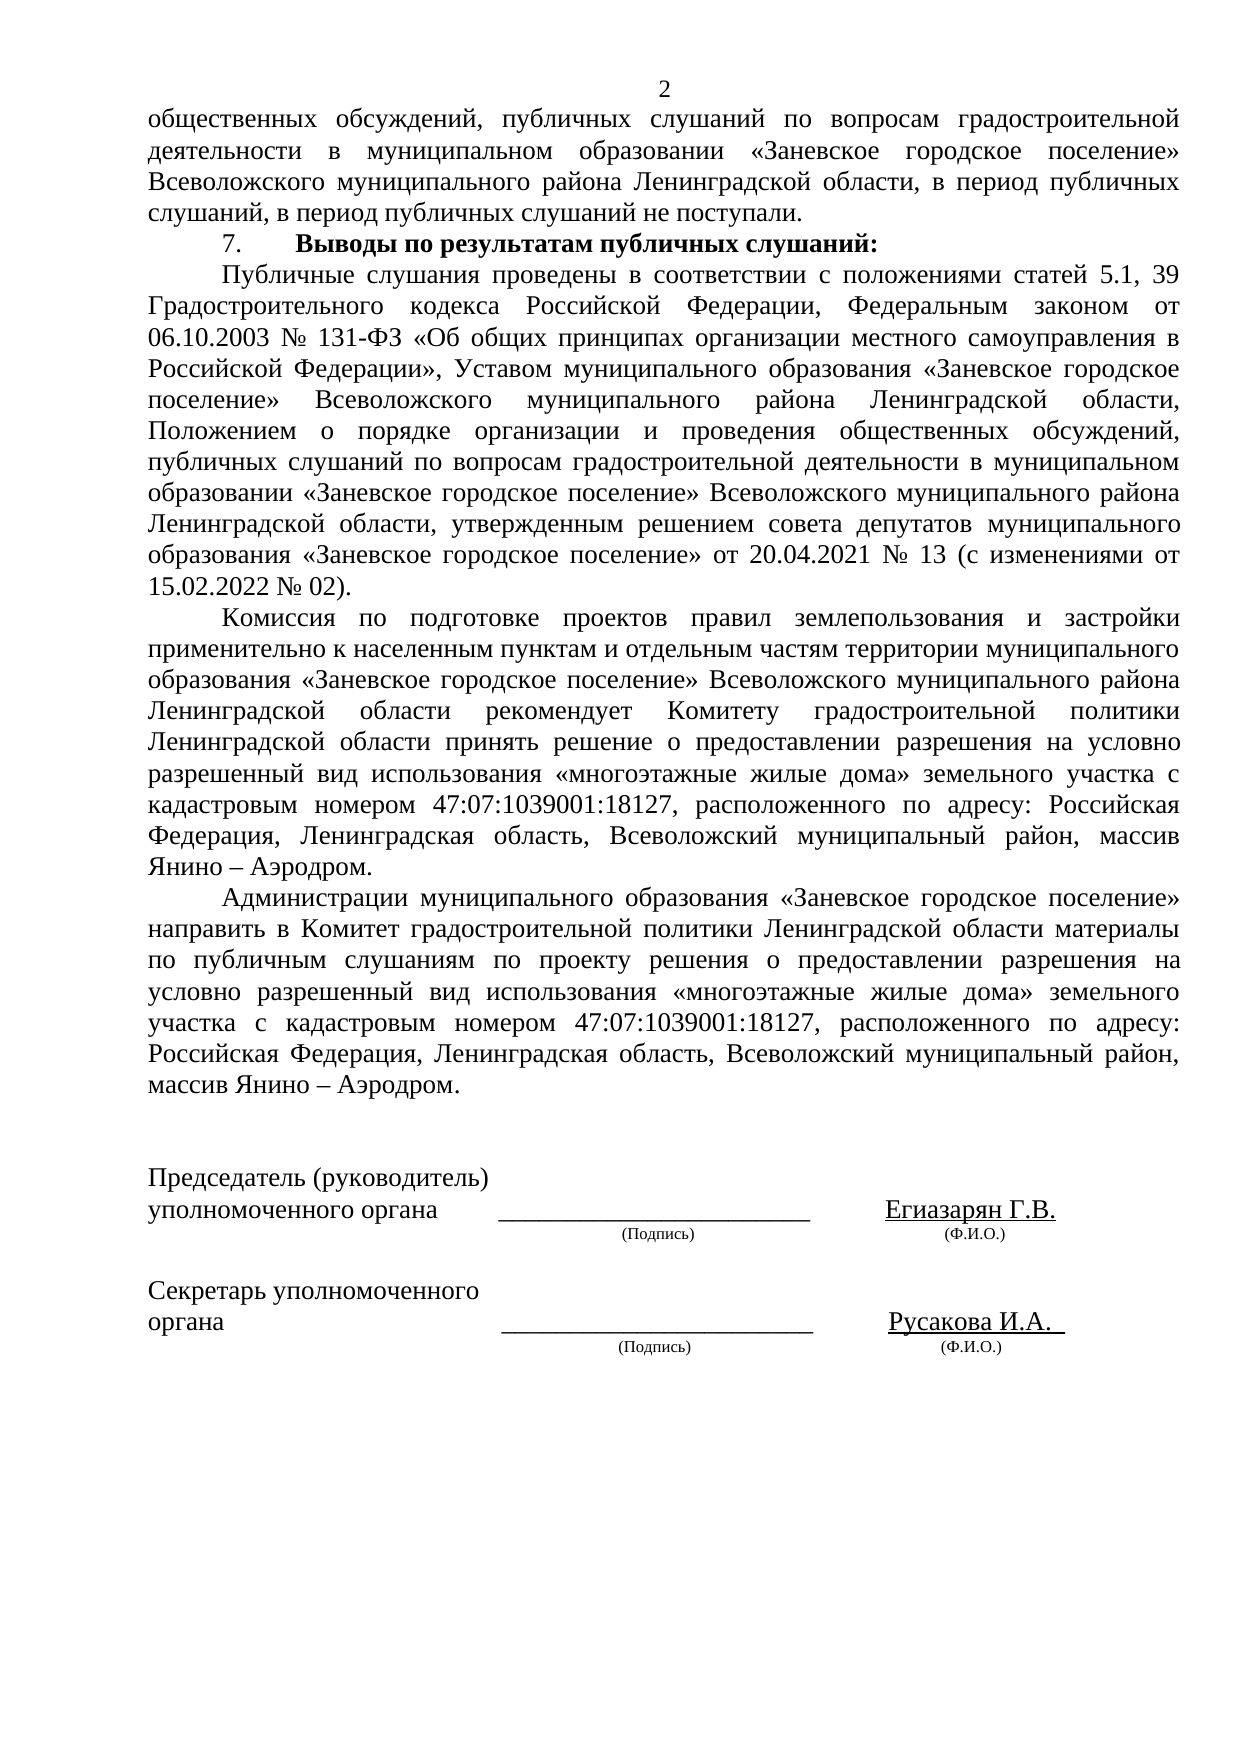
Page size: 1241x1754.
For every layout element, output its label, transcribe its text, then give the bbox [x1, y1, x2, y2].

text Председатель (руководитель) [148, 1162, 1181, 1193]
text (Подпись) (Ф.И.О.) [148, 1224, 1181, 1243]
text (Подпись) (Ф.И.О.) [148, 1336, 1181, 1356]
text органа _______________________ Русакова И.А._ [148, 1305, 1181, 1336]
text Секретарь уполномоченного [148, 1274, 1181, 1305]
text Администрации муниципального образования «Заневское городское поселение» направить в Комитет градостроительной политики Ленинградской области материалы по публичным слушаниям по проекту решения о предоставлении разрешения на условно разрешенный вид использования «многоэтажные жилые дома» земельного участка с кадастровым номером 47:07:1039001:18127, расположенного по адресу: Российская Федерация, Ленинградская область, Всеволожский муниципальный район, массив Янино – Аэродром. [148, 881, 1181, 1099]
text Комиссия по подготовке проектов правил землепользования и застройки применительно к населенным пунктам и отдельным частям территории муниципального образования «Заневское городское поселение» Всеволожского муниципального района Ленинградской области рекомендует Комитету градостроительной политики Ленинградской области принять решение о предоставлении разрешения на условно разрешенный вид использования «многоэтажные жилые дома» земельного участка с кадастровым номером 47:07:1039001:18127, расположенного по адресу: Российская Федерация, Ленинградская область, Всеволожский муниципальный район, массив Янино – Аэродром. [148, 601, 1181, 881]
text 7. Выводы по результатам публичных слушаний: [148, 227, 1181, 258]
text Публичные слушания проведены в соответствии с положениями статей 5.1, 39 Градостроительного кодекса Российской Федерации, Федеральным законом от 06.10.2003 № 131-ФЗ «Об общих принципах организации местного самоуправления в Российской Федерации», Уставом муниципального образования «Заневское городское поселение» Всеволожского муниципального района Ленинградской области, Положением о порядке организации и проведения общественных обсуждений, публичных слушаний по вопросам градостроительной деятельности в муниципальном образовании «Заневское городское поселение» Всеволожского муниципального района Ленинградской области, утвержденным решением совета депутатов муниципального образования «Заневское городское поселение» от 20.04.2021 № 13 (с изменениями от 15.02.2022 № 02). [148, 258, 1181, 601]
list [148, 103, 1181, 227]
text уполномоченного органа _______________________ Егиазарян Г.В. [148, 1193, 1181, 1224]
